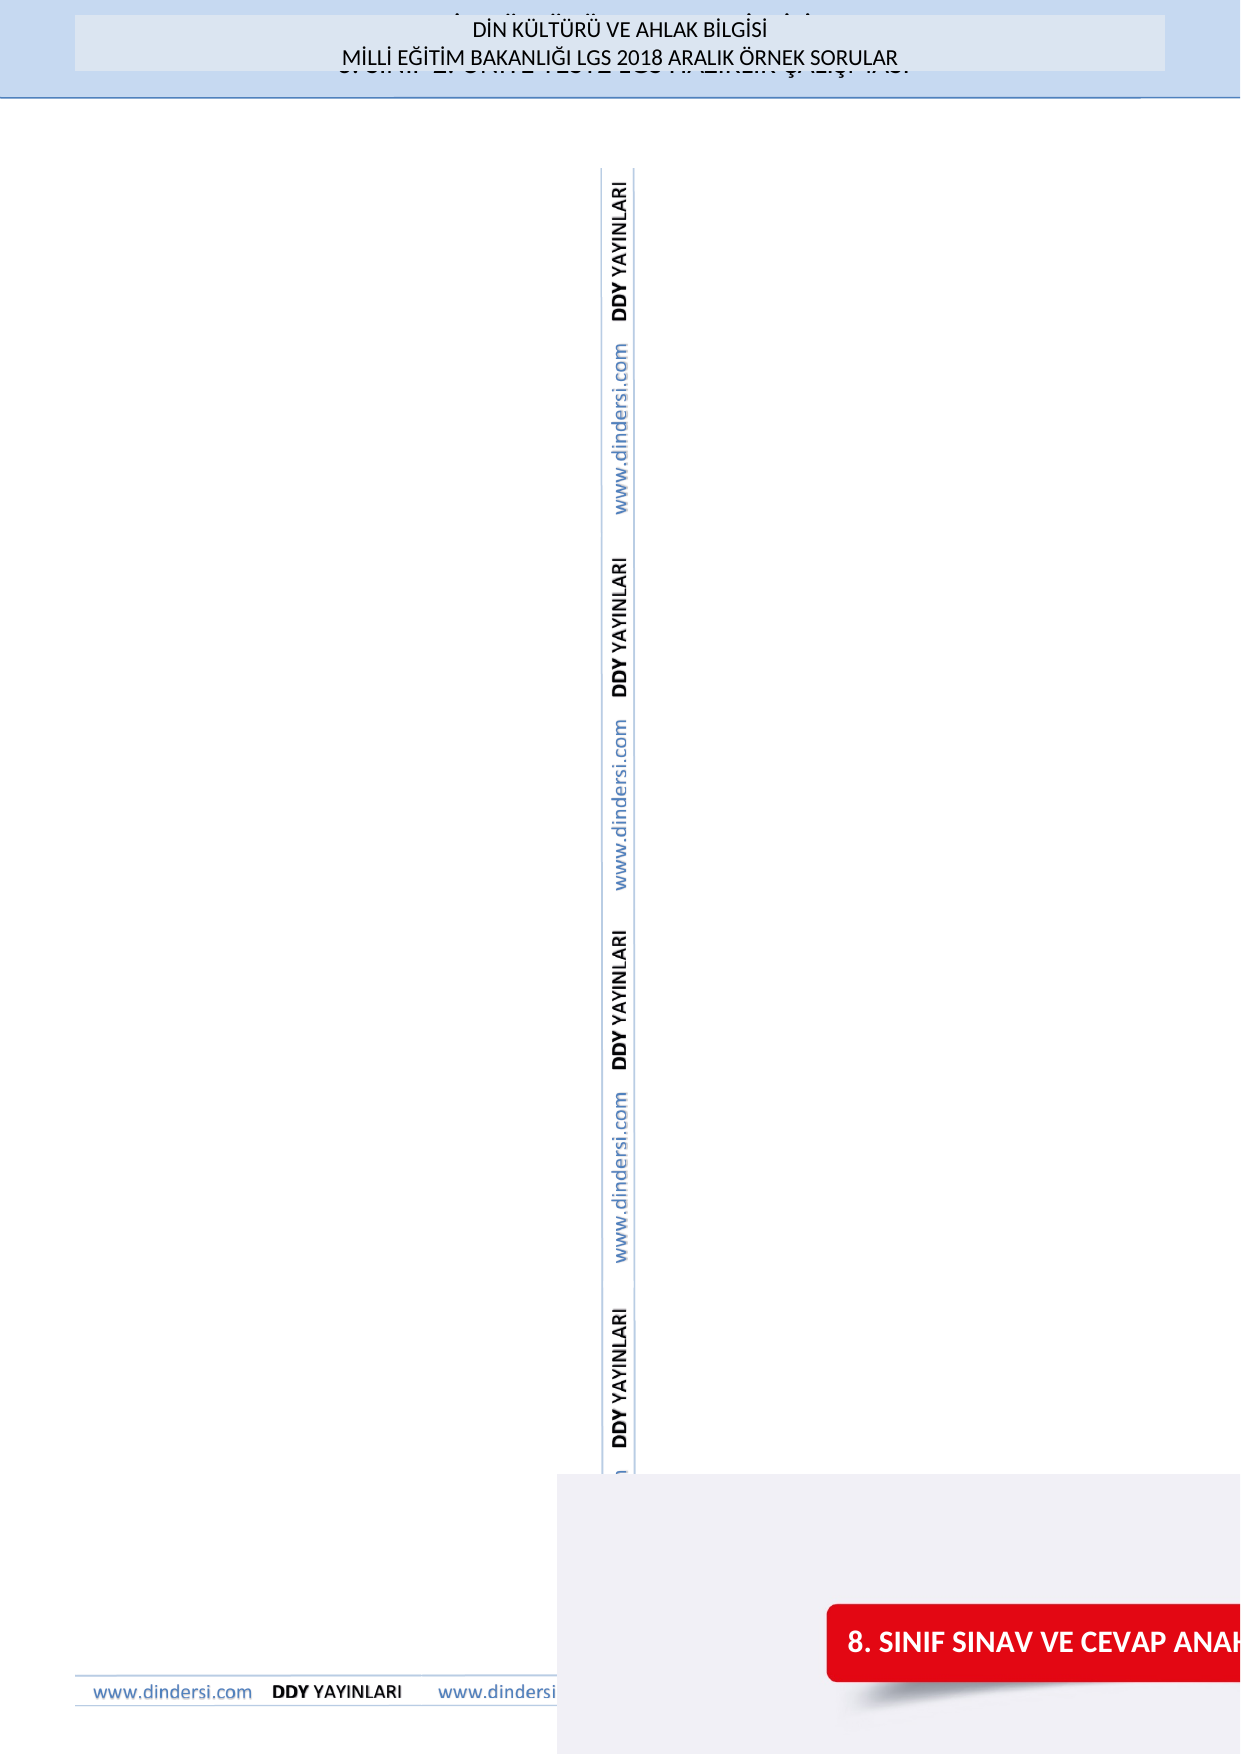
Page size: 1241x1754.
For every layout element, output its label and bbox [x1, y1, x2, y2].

picture [75, 159, 1241, 1754]
